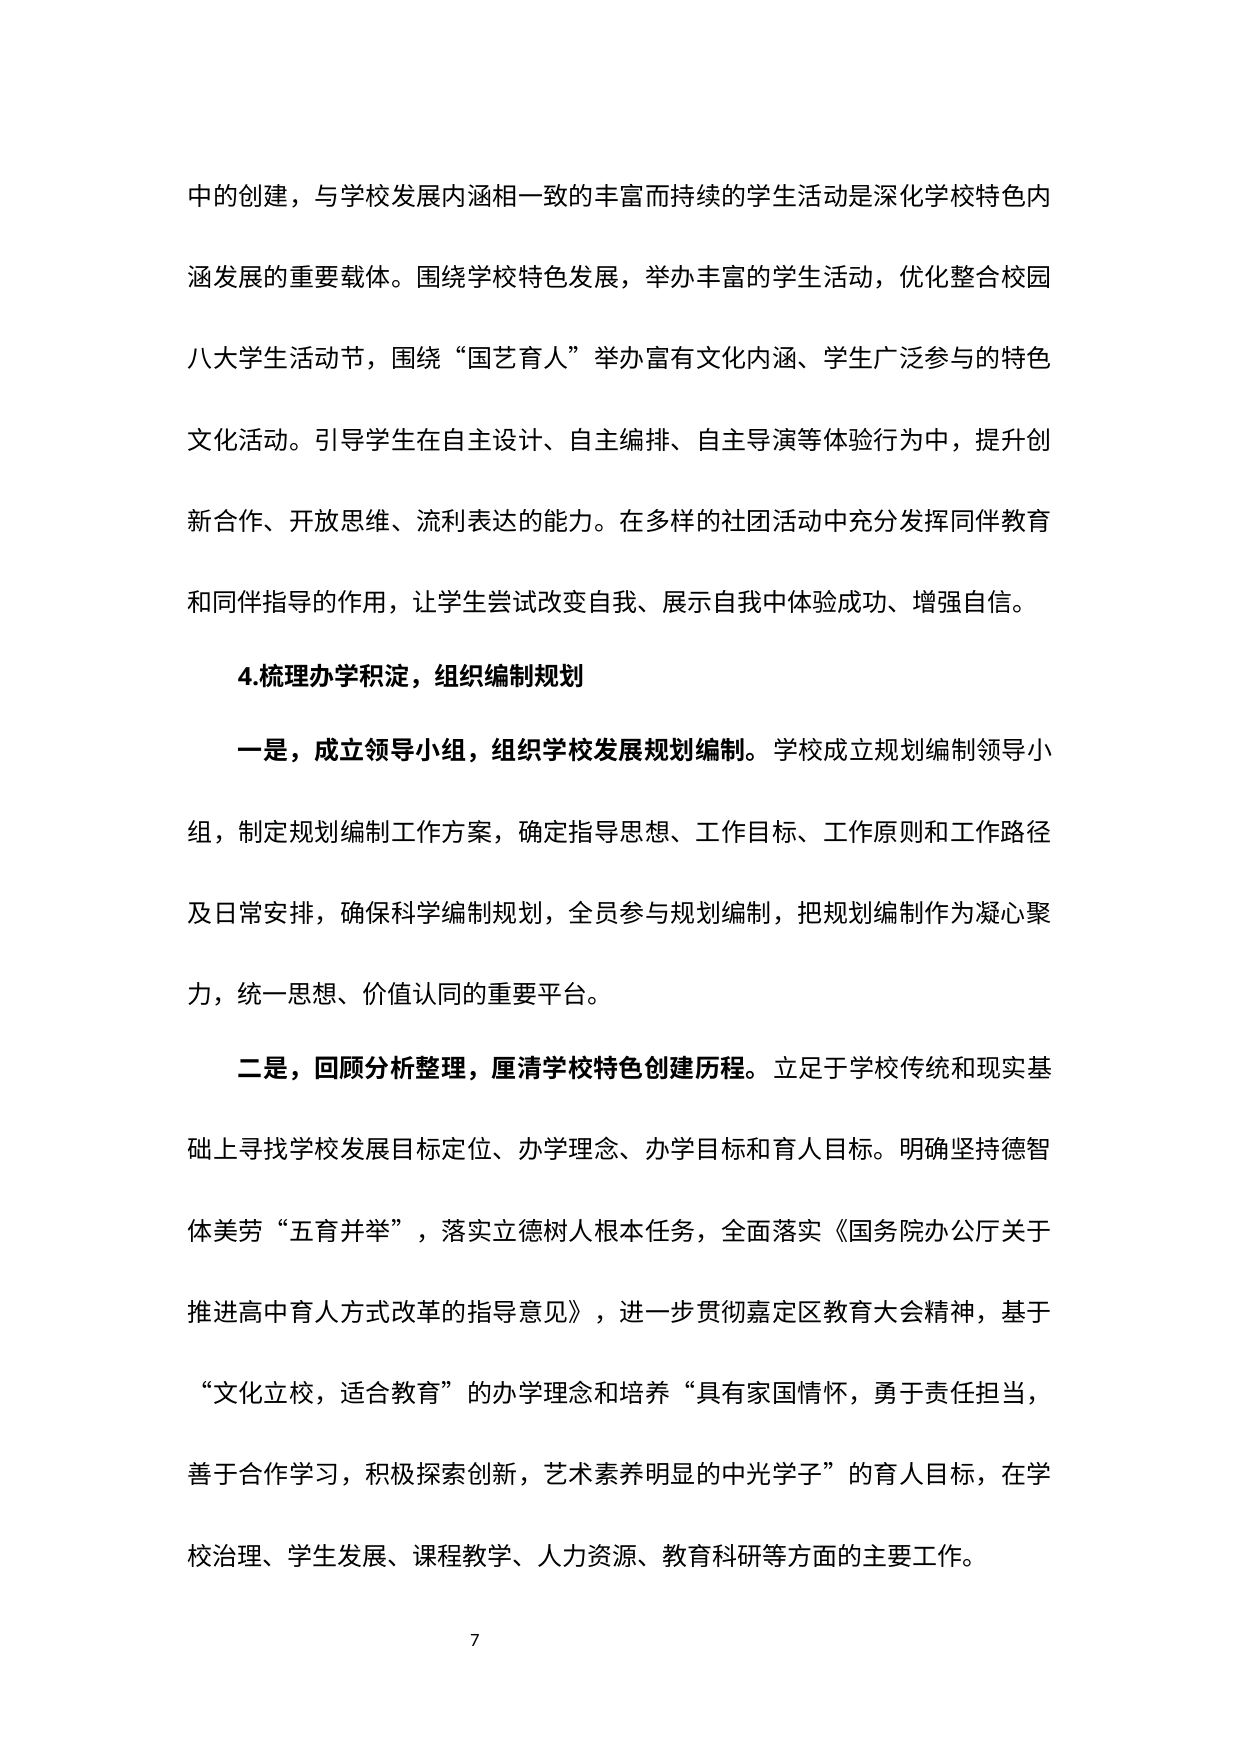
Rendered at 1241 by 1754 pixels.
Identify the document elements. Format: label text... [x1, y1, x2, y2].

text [187, 162, 1053, 633]
text 一是，成立领导小组，组织学校发展规划编制。学校成立规划编制领导小组，制定规划编制工作方案，确定指导思想、工作目标、工作原则和工作路径及日常安排，确保科学编制规划，全员参与规划编制，把规划编制作为凝心聚力，统一思想、价值认同的重要平台。 [187, 716, 1053, 1025]
text 4.梳理办学积淀，组织编制规划 [187, 642, 1053, 707]
text 二是，回顾分析整理，厘清学校特色创建历程。立足于学校传统和现实基础上寻找学校发展目标定位、办学理念、办学目标和育人目标。明确坚持德智体美劳“五育并举”，落实立德树人根本任务，全面落实《国务院办公厅关于推进高中育人方式改革的指导意见》，进一步贯彻嘉定区教育大会精神，基于“文化立校，适合教育”的办学理念和培养“具有家国情怀，勇于责任担当，善于合作学习，积极探索创新，艺术素养明显的中光学子”的育人目标，在学校治理、学生发展、课程教学、人力资源、教育科研等方面的主要工作。 [187, 1034, 1053, 1587]
